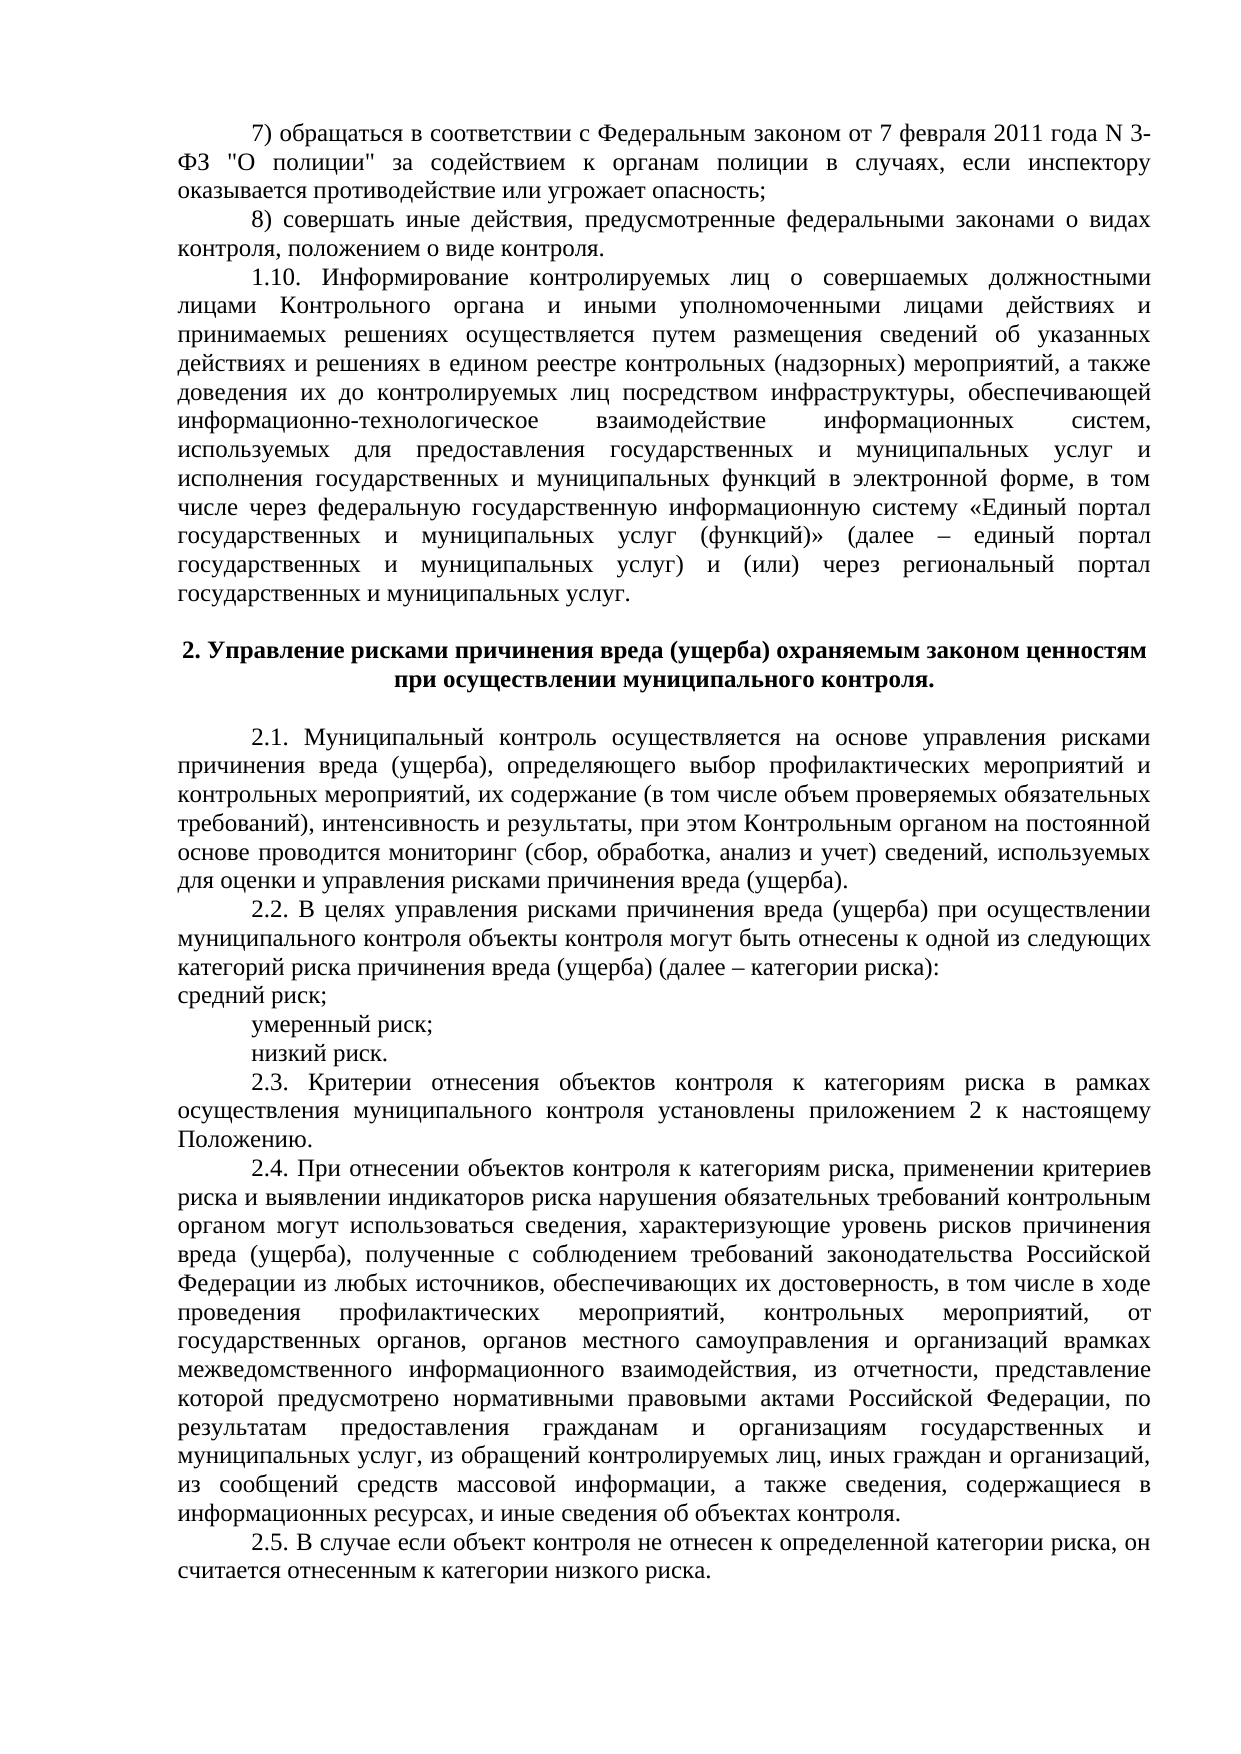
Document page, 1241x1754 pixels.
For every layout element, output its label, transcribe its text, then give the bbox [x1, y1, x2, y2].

text 8) совершать иные действия, предусмотренные федеральными законами о видах контроля, положением о виде контроля. [177, 204, 1152, 262]
text 2. Управление рисками причинения вреда (ущерба) охраняемым законом ценностям при осуществлении муниципального контроля. [177, 636, 1152, 693]
text 2.2. В целях управления рисками причинения вреда (ущерба) при осуществлении муниципального контроля объекты контроля могут быть отнесены к одной из следующих категорий риска причинения вреда (ущерба) (далее – категории риска): [177, 894, 1152, 981]
text 2.5. В случае если объект контроля не отнесен к определенной категории риска, он считается отнесенным к категории низкого риска. [177, 1527, 1152, 1584]
text средний риск; [177, 981, 1152, 1009]
text 7) обращаться в соответствии с Федеральным законом от 7 февраля 2011 года N 3-ФЗ "О полиции" за содействием к органам полиции в случаях, если инспектору оказывается противодействие или угрожает опасность; [177, 118, 1152, 204]
text 2.4. При отнесении объектов контроля к категориям риска, применении критериев риска и выявлении индикаторов риска нарушения обязательных требований контрольным органом могут использоваться сведения, характеризующие уровень рисков причинения вреда (ущерба), полученные с соблюдением требований законодательства Российской Федерации из любых источников, обеспечивающих их достоверность, в том числе в ходе проведения профилактических мероприятий, контрольных мероприятий, от государственных органов, органов местного самоуправления и организаций врамках межведомственного информационного взаимодействия, из отчетности, представление которой предусмотрено нормативными правовыми актами Российской Федерации, по результатам предоставления гражданам и организациям государственных и муниципальных услуг, из обращений контролируемых лиц, иных граждан и организаций, из сообщений средств массовой информации, а также сведения, содержащиеся в информационных ресурсах, и иные сведения об объектах контроля. [177, 1153, 1152, 1527]
text умеренный риск; [177, 1009, 1152, 1038]
text низкий риск. [177, 1038, 1152, 1067]
text 1.10. Информирование контролируемых лиц о совершаемых должностными лицами Контрольного органа и иными уполномоченными лицами действиях и принимаемых решениях осуществляется путем размещения сведений об указанных действиях и решениях в едином реестре контрольных (надзорных) мероприятий, а также доведения их до контролируемых лиц посредством инфраструктуры, обеспечивающей информационно-технологическое взаимодействие информационных систем, используемых для предоставления государственных и муниципальных услуг и исполнения государственных и муниципальных функций в электронной форме, в том числе через федеральную государственную информационную систему «Единый портал государственных и муниципальных услуг (функций)» (далее – единый портал государственных и муниципальных услуг) и (или) через региональный портал государственных и муниципальных услуг. [177, 262, 1152, 607]
text 2.3. Критерии отнесения объектов контроля к категориям риска в рамках осуществления муниципального контроля установлены приложением 2 к настоящему Положению. [177, 1067, 1152, 1153]
text 2.1. Муниципальный контроль осуществляется на основе управления рисками причинения вреда (ущерба), определяющего выбор профилактических мероприятий и контрольных мероприятий, их содержание (в том числе объем проверяемых обязательных требований), интенсивность и результаты, при этом Контрольным органом на постоянной основе проводится мониторинг (сбор, обработка, анализ и учет) сведений, используемых для оценки и управления рисками причинения вреда (ущерба). [177, 722, 1152, 894]
